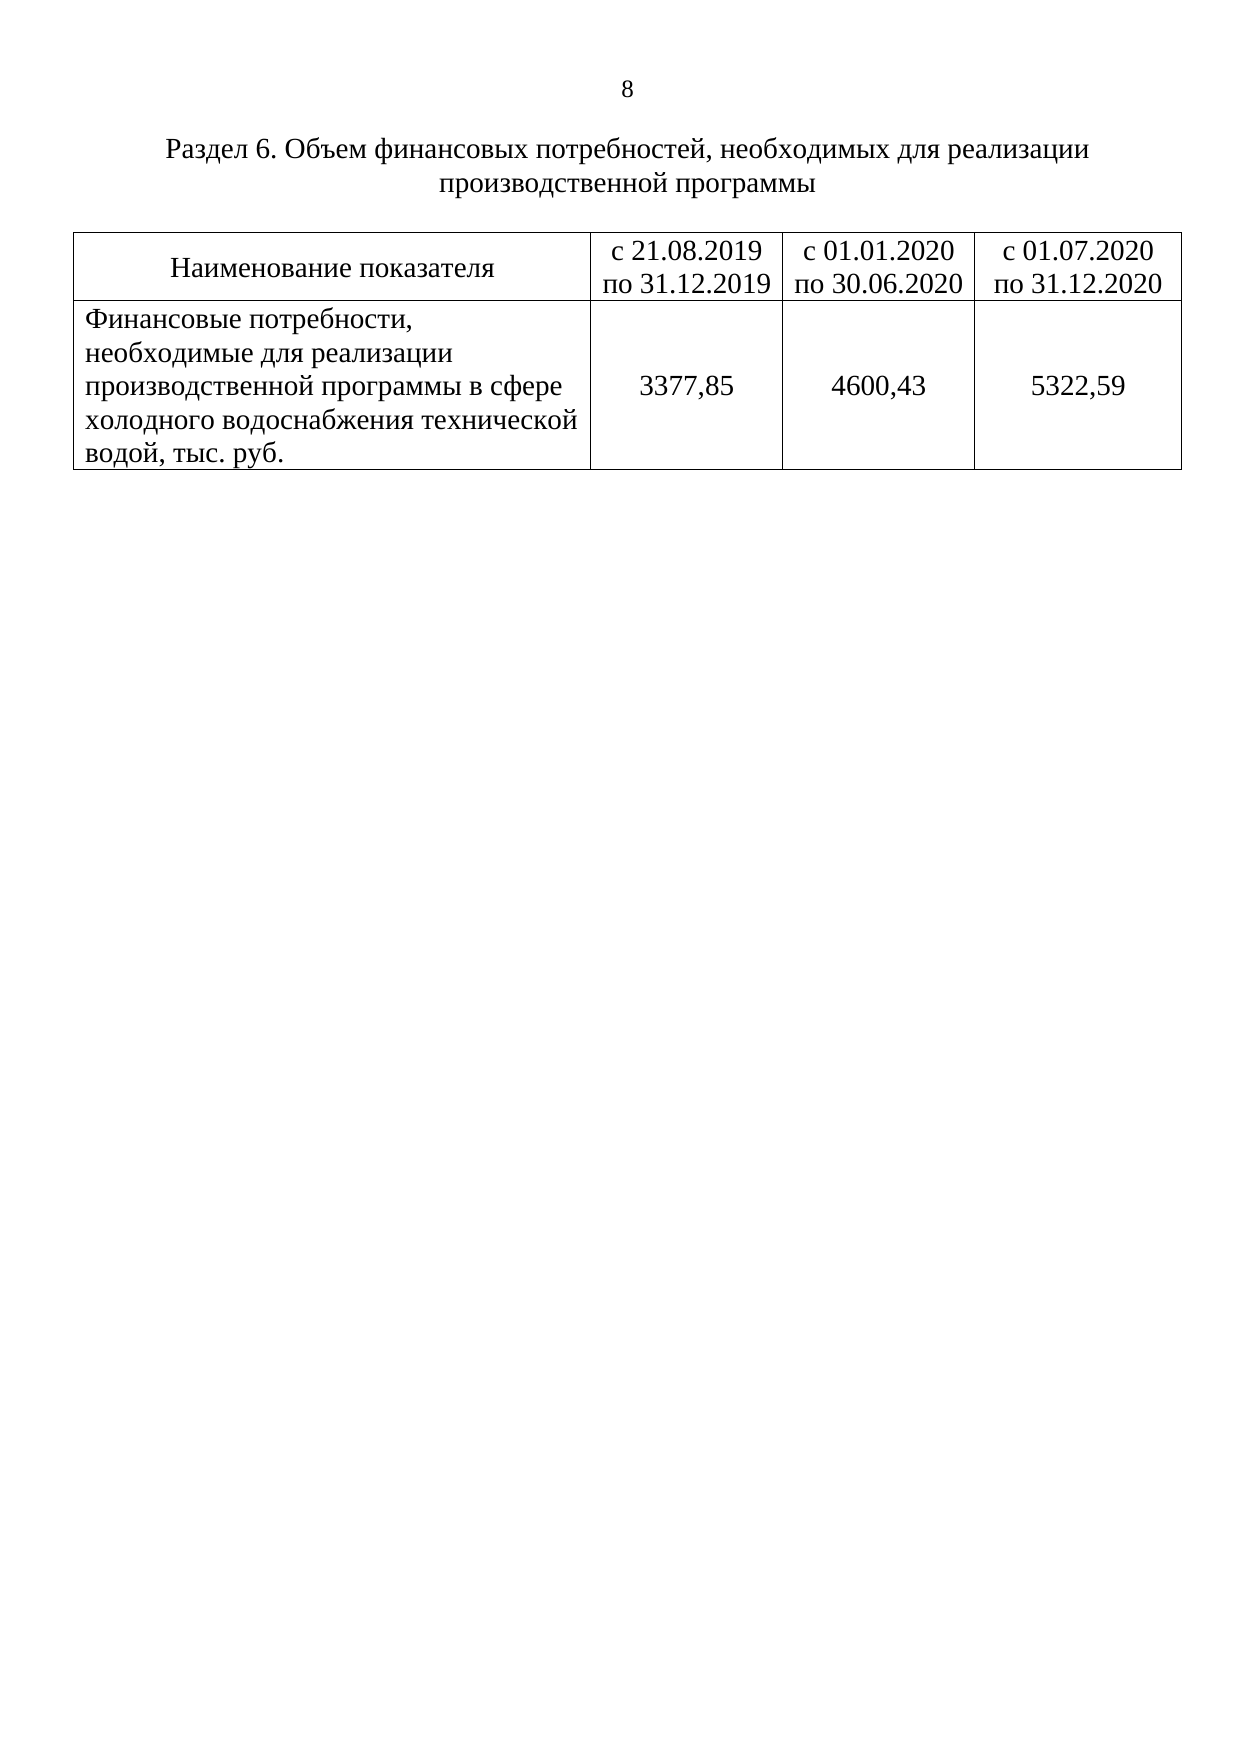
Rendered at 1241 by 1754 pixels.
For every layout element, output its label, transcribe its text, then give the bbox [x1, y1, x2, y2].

table_header с 01.01.2020 по 30.06.2020 [783, 233, 974, 300]
text Раздел 6. Объем финансовых потребностей, необходимых для реализации производственной программы [162, 131, 1092, 198]
table_cell 3377,85 [591, 301, 782, 469]
table_cell 4600,43 [783, 301, 974, 469]
table_cell 5322,59 [975, 301, 1181, 469]
table_header с 21.08.2019 по 31.12.2019 [591, 233, 782, 300]
table_cell Финансовые потребности, необходимые для реализации производственной программы в сфере холодного водоснабжения технической водой, тыс. руб. [74, 301, 590, 469]
table_header Наименование показателя [74, 233, 590, 300]
table_header с 01.07.2020 по 31.12.2020 [975, 233, 1181, 300]
